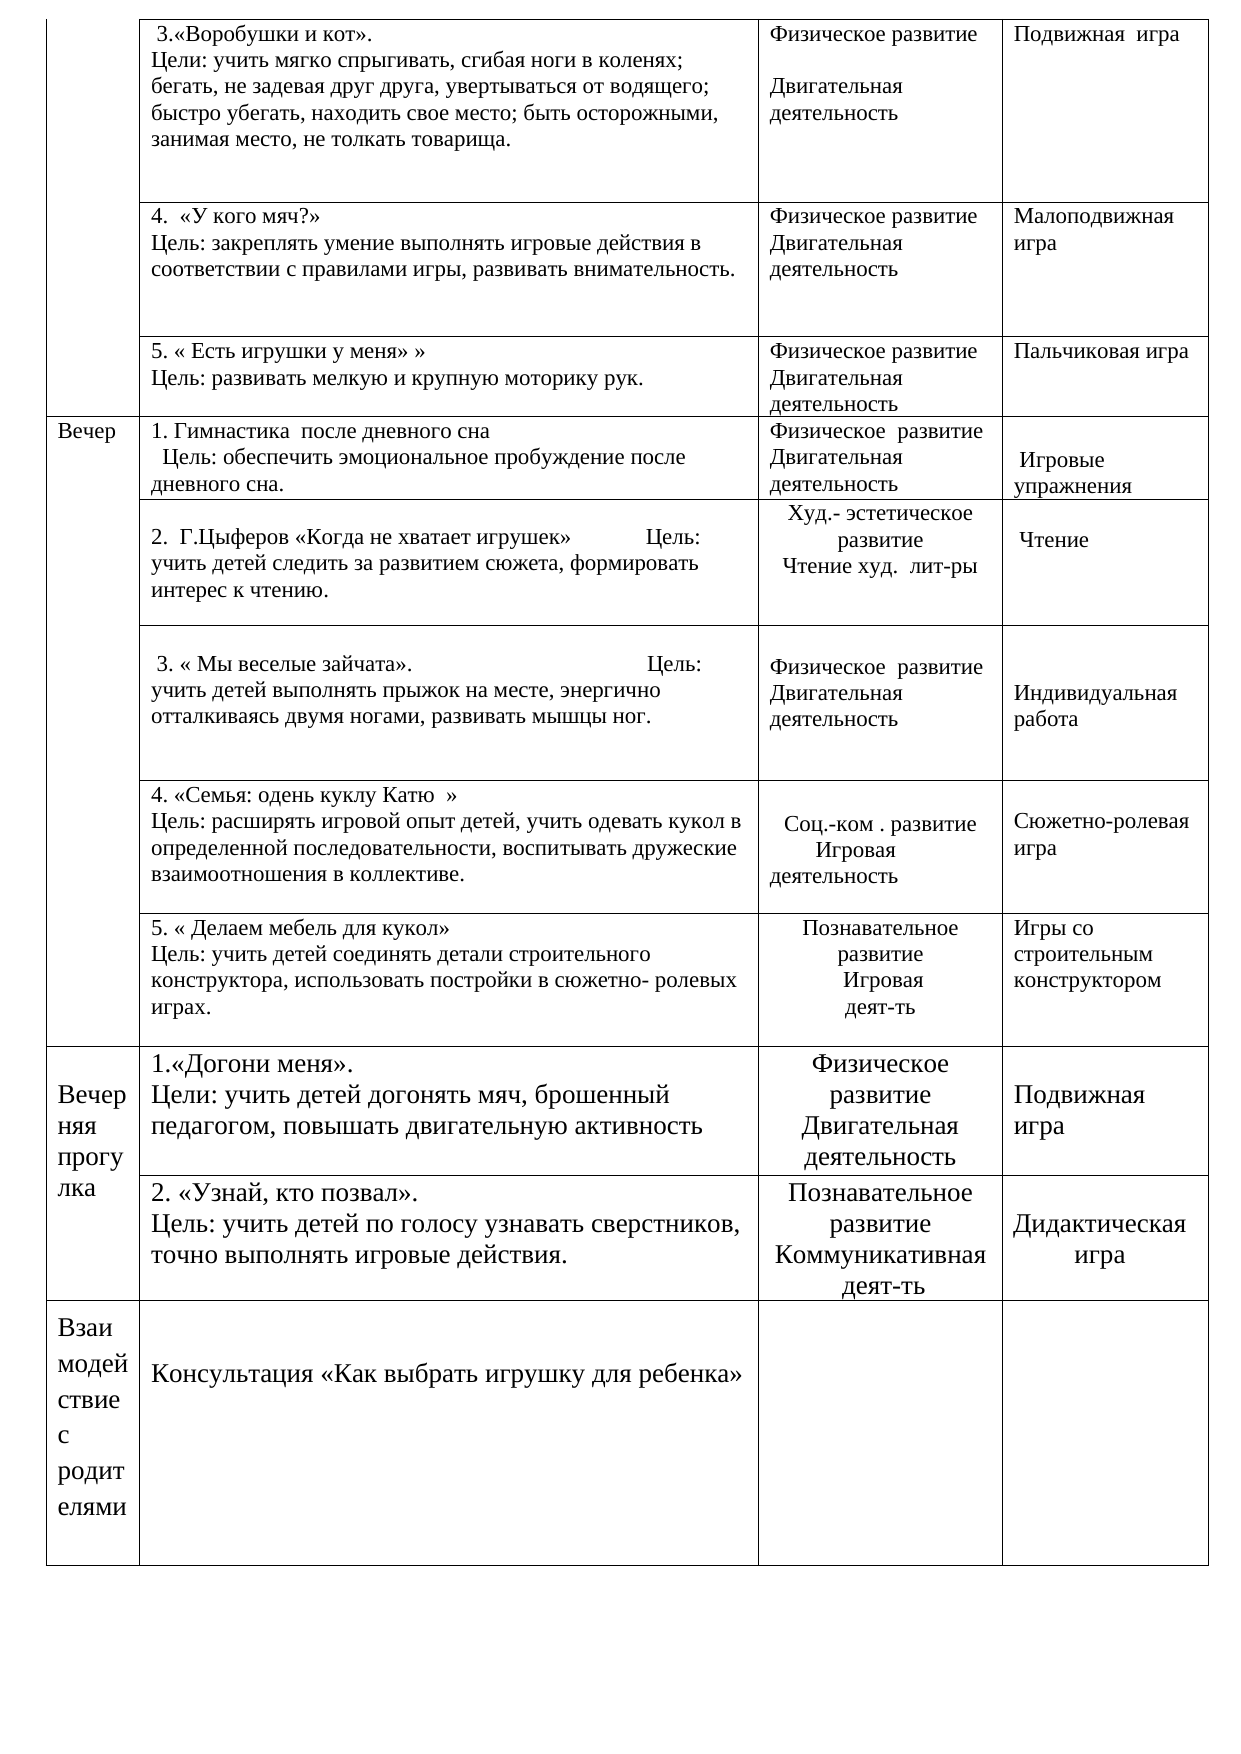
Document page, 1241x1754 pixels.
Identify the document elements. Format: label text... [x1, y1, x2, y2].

table_cell Пальчиковая игра [1003, 337, 1208, 416]
table_cell Игровые упражнения [1003, 417, 1208, 498]
table_cell Физическое развитие Двигательная деятельность [759, 626, 1002, 780]
table_cell 5. « Делаем мебель для кукол» Цель: учить детей соединять детали строительного конструктора, использовать постройки в сюжетно- ролевых играх. [140, 914, 758, 1046]
table_cell Чтение [1003, 500, 1208, 625]
table_cell 1. Гимнастика после дневного сна Цель: обеспечить эмоциональное пробуждение после дневного сна. [140, 417, 758, 498]
table_cell 2. «Узнай, кто позвал». Цель: учить детей по голосу узнавать сверстников, точно выполнять игровые действия. [140, 1176, 758, 1300]
table_cell Игры со строительным конструктором [1003, 914, 1208, 1046]
table_cell Индивидуальная работа [1003, 626, 1208, 780]
table_cell Познавательное развитие Коммуникативная деят-ть [759, 1176, 1002, 1300]
table_cell 4. «Семья: одень куклу Катю » Цель: расширять игровой опыт детей, учить одевать кукол в определенной последовательности, воспитывать дружеские взаимоотношения в коллективе. [140, 781, 758, 913]
table_cell Худ.- эстетическое развитие Чтение худ. лит-ры [759, 500, 1002, 625]
table_cell 2. Г.Цыферов «Когда не хватает игрушек» Цель: учить детей следить за развитием сюжета, формировать интерес к чтению. [140, 500, 758, 625]
table_cell Вечер [47, 417, 139, 1046]
table_cell Физическое развитие Двигательная деятельность [759, 337, 1002, 416]
table_cell Познавательное развитие Игровая деят-ть [759, 914, 1002, 1046]
table_cell Подвижная игра [1003, 20, 1208, 202]
table_cell Дидактическая игра [1003, 1176, 1208, 1300]
table_cell Физическое развитие Двигательная деятельность [759, 20, 1002, 202]
table_cell Малоподвижная игра [1003, 203, 1208, 336]
table_cell Физическое развитие Двигательная деятельность [759, 1047, 1002, 1175]
table_cell 5. « Есть игрушки у меня» » Цель: развивать мелкую и крупную моторику рук. [140, 337, 758, 416]
table_cell [1003, 1301, 1208, 1565]
table_cell Консультация «Как выбрать игрушку для ребенка» [140, 1301, 758, 1565]
table_cell Вечерняя прогулка [47, 1047, 139, 1300]
table_cell Взаимодействие с родителями [47, 1301, 139, 1565]
table_cell Физическое развитие Двигательная деятельность [759, 417, 1002, 498]
table_cell 3. « Мы веселые зайчата». Цель: учить детей выполнять прыжок на месте, энергично отталкиваясь двумя ногами, развивать мышцы ног. [140, 626, 758, 780]
table_cell Соц.-ком . развитие Игровая деятельность [759, 781, 1002, 913]
table_cell 4. «У кого мяч?» Цель: закреплять умение выполнять игровые действия в соответствии с правилами игры, развивать внимательность. [140, 203, 758, 336]
table_cell Физическое развитие Двигательная деятельность [759, 203, 1002, 336]
table_cell Подвижная игра [1003, 1047, 1208, 1175]
table_cell 3.«Воробушки и кот». Цели: учить мягко спрыгивать, сгибая ноги в коленях; бегать, не задевая друг друга, увертываться от водящего; быстро убегать, находить свое место; быть осторожными, занимая место, не толкать товарища. [140, 20, 758, 202]
table_cell 1.«Догони меня». Цели: учить детей догонять мяч, брошенный педагогом, повышать двигательную активность [140, 1047, 758, 1175]
table_cell Сюжетно-ролевая игра [1003, 781, 1208, 913]
table_cell [759, 1301, 1002, 1565]
